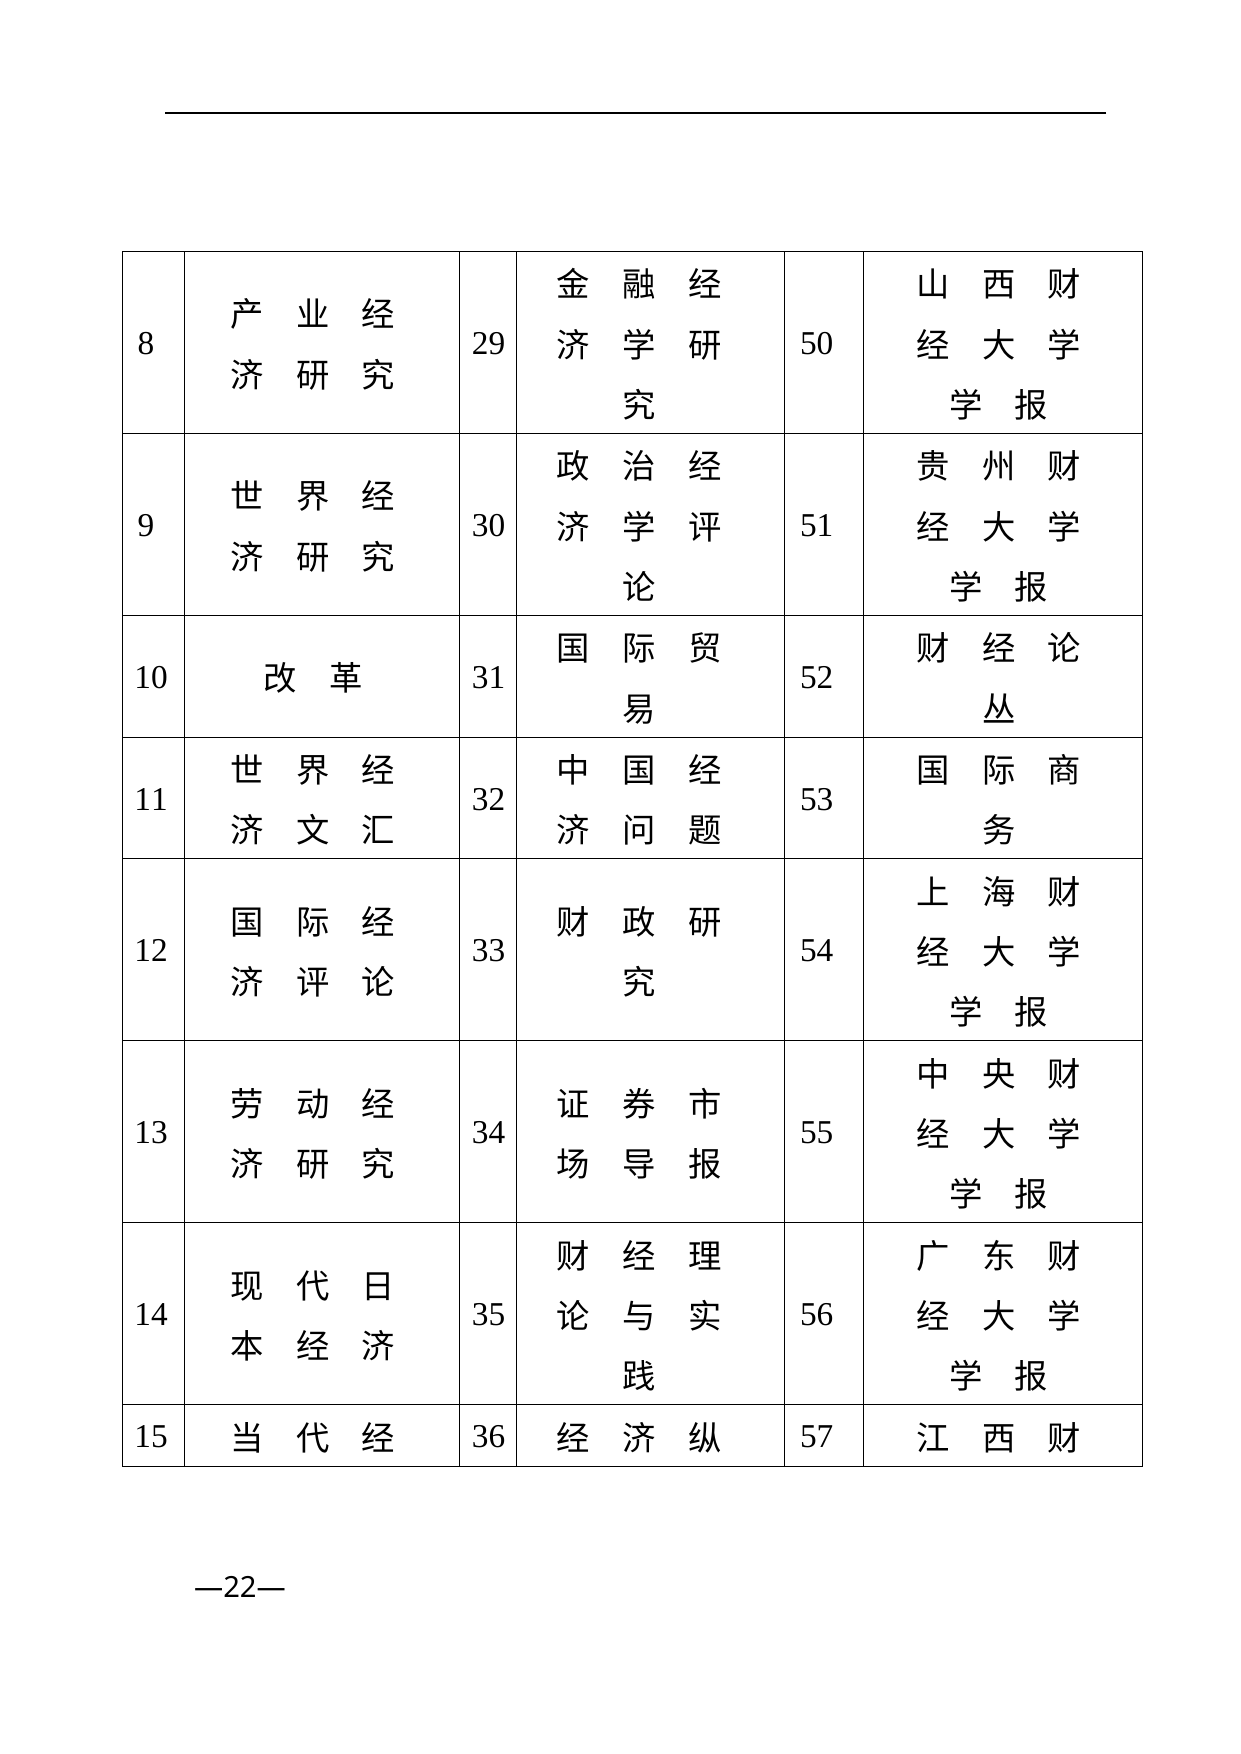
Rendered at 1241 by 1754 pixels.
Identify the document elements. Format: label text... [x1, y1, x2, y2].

table_cell 36 [460, 1405, 516, 1466]
table_cell 中央财经大学 学报 [864, 1041, 1142, 1222]
table_cell 50 [785, 252, 863, 433]
table_cell 11 [123, 738, 184, 858]
table_cell 现代日本经济 [185, 1223, 459, 1404]
table_cell 江西财经大学 学报 [864, 1405, 1142, 1466]
table_cell 政治经济学评论 [517, 434, 784, 615]
table_cell 10 [123, 616, 184, 737]
table_cell 当代经济科学 [185, 1405, 459, 1466]
table_cell 广东财经大学 学报 [864, 1223, 1142, 1404]
table_cell 世界经济研究 [185, 434, 459, 615]
table_cell 35 [460, 1223, 516, 1404]
table_cell 财经理论与实践 [517, 1223, 784, 1404]
table_cell 国际贸易 [517, 616, 784, 737]
table_cell 金融经济学研究 [517, 252, 784, 433]
table_cell 产业经济研究 [185, 252, 459, 433]
table_cell 14 [123, 1223, 184, 1404]
table_cell 51 [785, 434, 863, 615]
table_cell 山西财经大学 学报 [864, 252, 1142, 433]
table_cell 53 [785, 738, 863, 858]
table_cell 55 [785, 1041, 863, 1222]
table_cell 34 [460, 1041, 516, 1222]
table_cell 57 [785, 1405, 863, 1466]
table_cell 经济纵横 [517, 1405, 784, 1466]
table_cell 33 [460, 859, 516, 1040]
table_cell 上海财经大学 学报 [864, 859, 1142, 1040]
table_cell 56 [785, 1223, 863, 1404]
table_cell 52 [785, 616, 863, 737]
table_cell 15 [123, 1405, 184, 1466]
table_cell 中国经济问题 [517, 738, 784, 858]
table_cell 财政研究 [517, 859, 784, 1040]
table_cell 12 [123, 859, 184, 1040]
table_cell 改革 [185, 616, 459, 737]
table_cell 贵州财经大学 学报 [864, 434, 1142, 615]
table_cell 54 [785, 859, 863, 1040]
table_cell 32 [460, 738, 516, 858]
table_cell 13 [123, 1041, 184, 1222]
table_cell 31 [460, 616, 516, 737]
table_cell 国际经济评论 [185, 859, 459, 1040]
table_cell 8 [123, 252, 184, 433]
table_cell 世界经济文汇 [185, 738, 459, 858]
table_cell 劳动经济研究 [185, 1041, 459, 1222]
table_cell 29 [460, 252, 516, 433]
table_cell 证券市场导报 [517, 1041, 784, 1222]
table_cell 30 [460, 434, 516, 615]
table_cell 财经论丛 [864, 616, 1142, 737]
table_cell 国际商务 [864, 738, 1142, 858]
table_cell 9 [123, 434, 184, 615]
